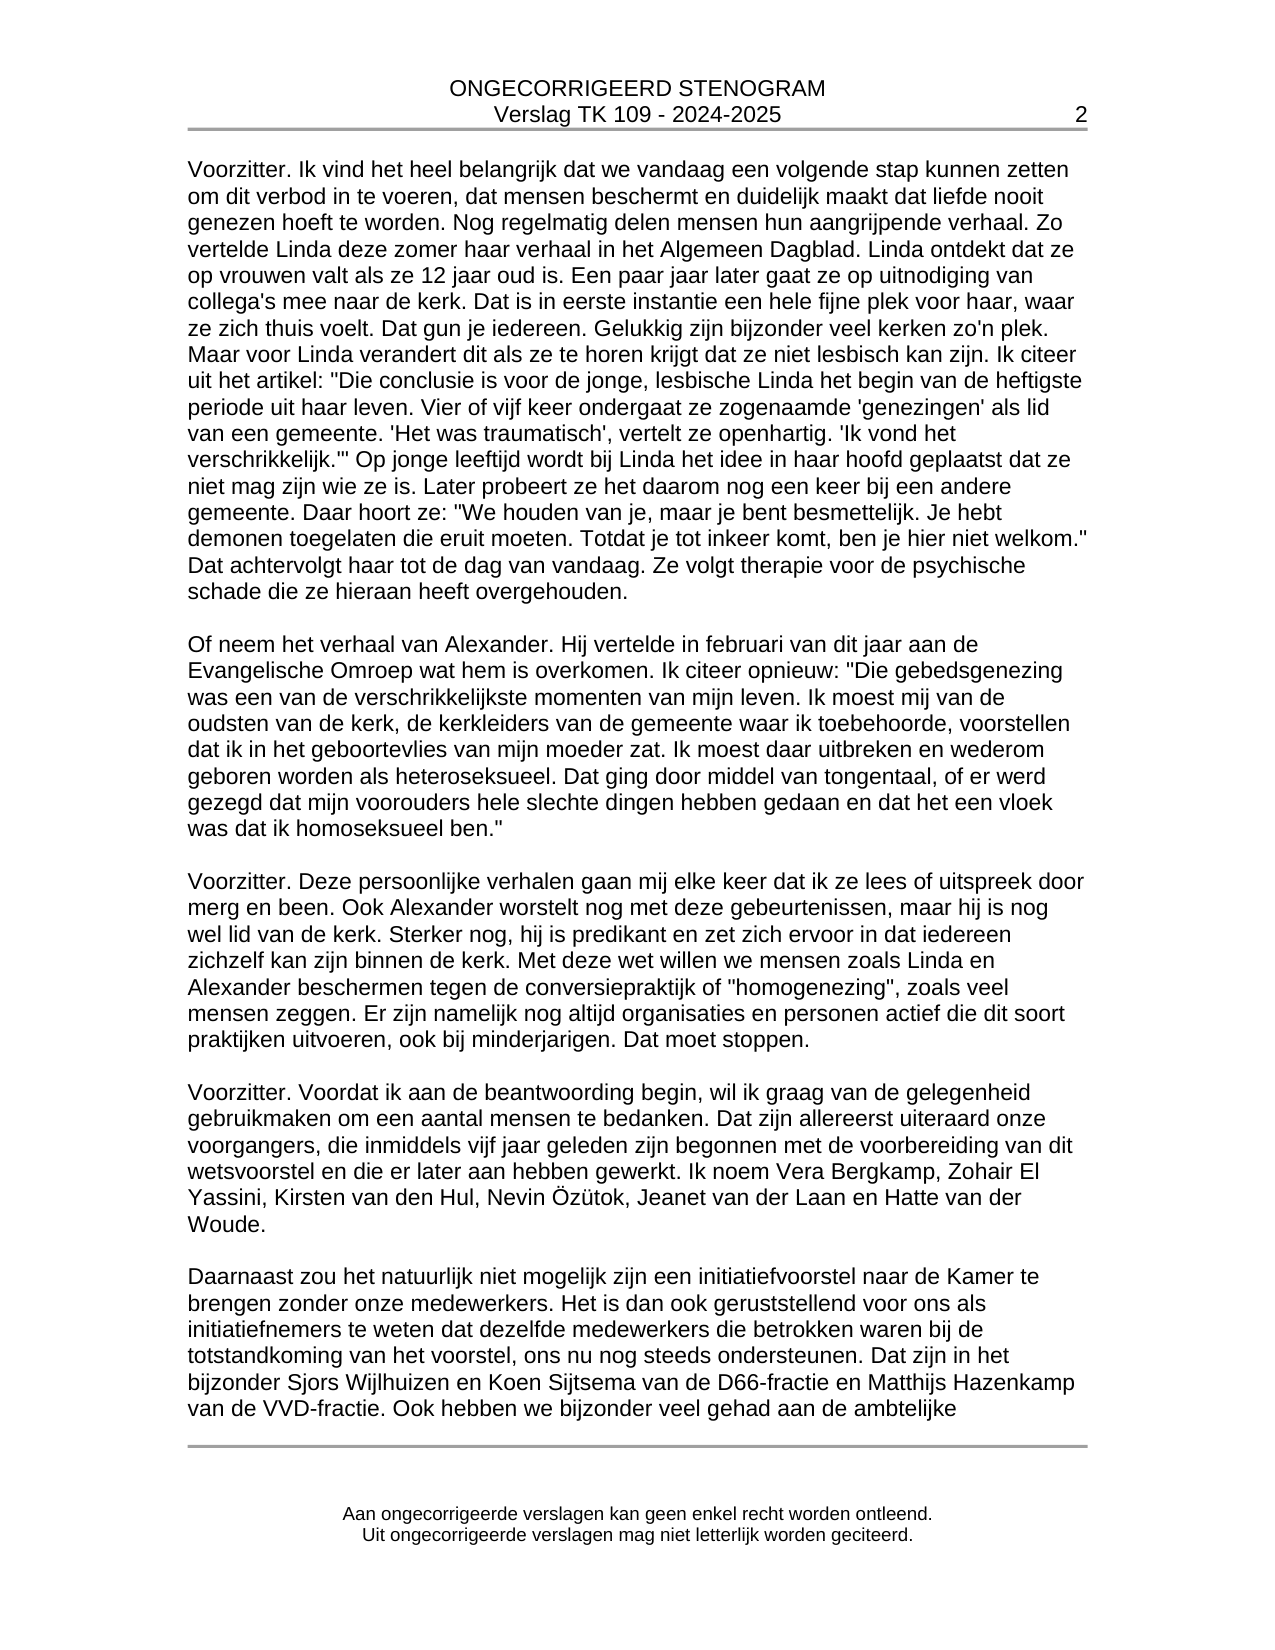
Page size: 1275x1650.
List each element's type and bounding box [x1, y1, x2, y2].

text [187, 156, 1087, 1421]
